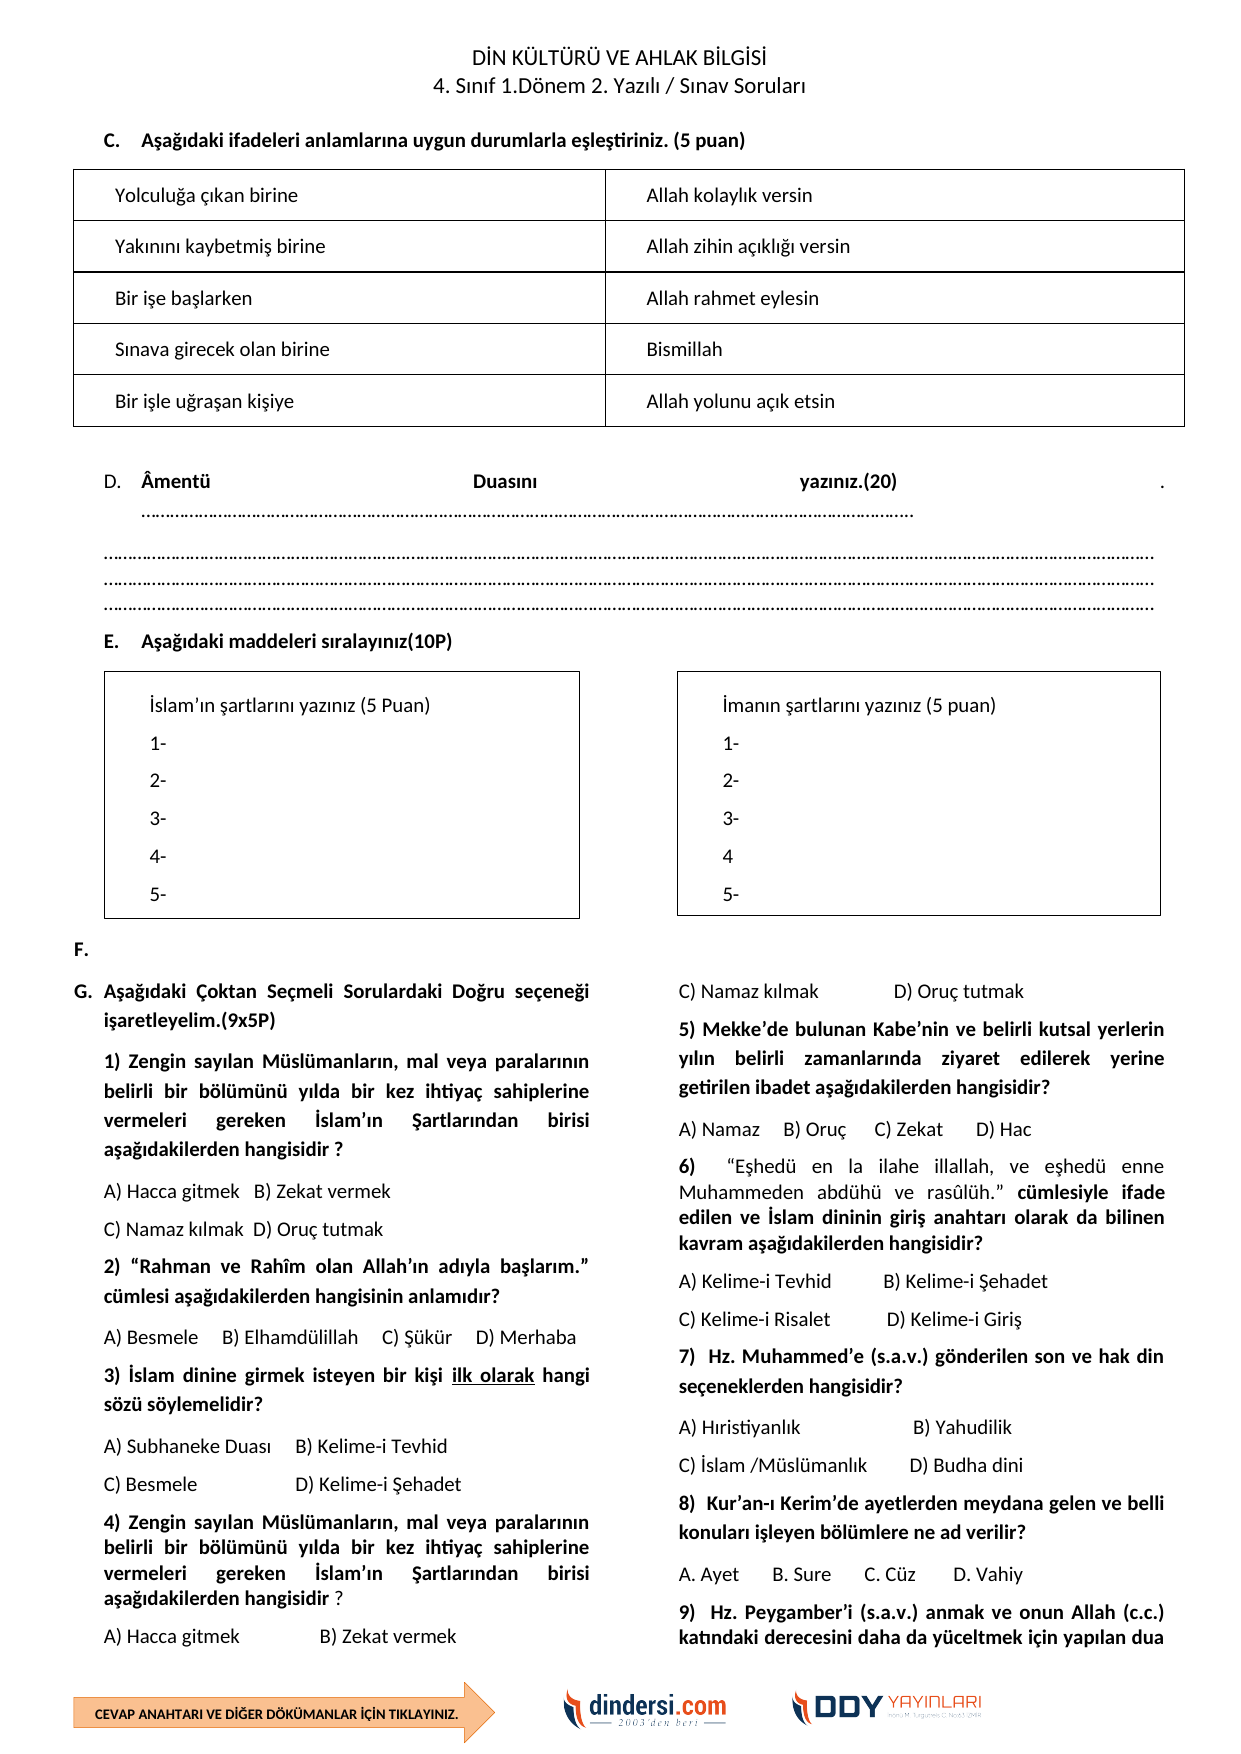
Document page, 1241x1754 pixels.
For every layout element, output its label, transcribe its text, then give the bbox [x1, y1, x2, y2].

text 8) Kur’an-ı Kerim’de ayetlerden meydana gelen ve belli konuları işleyen bölümlere ne ad verilir? [678, 1490, 1165, 1545]
table_cell Bismillah [606, 324, 1184, 374]
text 1) Zengin sayılan Müslümanların, mal veya paralarının belirli bir bölümünü yılda bir kez ihtiyaç sahiplerine vermeleri gereken İslam’ın Şartlarından birisi aşağıdakilerden hangisidir ? [103, 1049, 590, 1162]
picture [563, 1688, 727, 1730]
list Âmentü Duasını yazınız.(20) .…………………………………………………………………………………………………………………………………………….. [103, 468, 1165, 523]
text 7) Hz. Muhammed’e (s.a.v.) gönderilen son ve hak din seçeneklerden hangisidir? [678, 1344, 1165, 1398]
list Aşağıdaki maddeleri sıralayınız(10P) [103, 628, 1165, 653]
table_cell Allah rahmet eylesin [606, 273, 1184, 323]
text 2) “Rahman ve Rahîm olan Allah’ın adıyla başlarım.” cümlesi aşağıdakilerden hangisinin anlamıdır? [103, 1254, 590, 1308]
table_cell Allah yolunu açık etsin [606, 375, 1184, 426]
picture [792, 1689, 982, 1727]
text 3) İslam dinine girmek isteyen bir kişi ilk olarak hangi sözü söylemelidir? [103, 1362, 590, 1417]
table_header Yolculuğa çıkan birine [74, 170, 605, 220]
table_header Allah kolaylık versin [606, 170, 1184, 220]
text C) Besmele D) Kelime-i Şehadet [103, 1471, 590, 1497]
table_cell Bir işle uğraşan kişiye [74, 375, 605, 426]
text C) Namaz kılmak D) Oruç tutmak [103, 1216, 590, 1241]
text 5) Mekke’de bulunan Kabe’nin ve belirli kutsal yerlerin yılın belirli zamanlarında ziyaret edilerek yerine getirilen ibadet aşağıdakilerden hangisidir? [678, 1016, 1165, 1099]
text C) Kelime-i Risalet D) Kelime-i Giriş [678, 1306, 1165, 1331]
text A) Kelime-i Tevhid B) Kelime-i Şehadet [678, 1268, 1165, 1293]
text A. Ayet B. Sure C. Cüz D. Vahiy [678, 1561, 1165, 1587]
text C) İslam /Müslümanlık D) Budha dini [678, 1452, 1165, 1478]
text A) Namaz B) Oruç C) Zekat D) Hac [678, 1116, 1165, 1141]
list Aşağıdaki Çoktan Seçmeli Sorulardaki Doğru seçeneği işaretleyelim.(9x5P) [74, 978, 590, 1032]
text A) Hıristiyanlık B) Yahudilik [678, 1414, 1165, 1440]
text 6) “Eşhedü en la ilahe illallah, ve eşhedü enne Muhammeden abdühü ve rasûlüh.” cümlesiyle ifade edilen ve İslam dininin giriş anahtarı olarak da bilinen kavram aşağıdakilerden hangisidir? [678, 1154, 1165, 1255]
table_cell Bir işe başlarken [74, 273, 605, 323]
text ……………………………………………………………………………………………………………………………………………………………………………………………………………………………………………………………………………………………………………………………………………………………………………………………………………………………………………………………………………………………………………………………………………………………………………………………………… [103, 539, 1165, 616]
text A) Hacca gitmek B) Zekat vermek [103, 1178, 590, 1203]
text A) Hacca gitmek B) Zekat vermek [103, 1623, 590, 1649]
table_cell Allah zihin açıklığı versin [606, 221, 1184, 271]
table_cell Yakınını kaybetmiş birine [74, 221, 605, 271]
list Aşağıdaki ifadeleri anlamlarına uygun durumlarla eşleştiriniz. (5 puan) [103, 127, 1165, 152]
text 4) Zengin sayılan Müslümanların, mal veya paralarının belirli bir bölümünü yılda bir kez ihtiyaç sahiplerine vermeleri gereken İslam’ın Şartlarından birisi aşağıdakilerden hangisidir ? [103, 1509, 590, 1611]
text A) Besmele B) Elhamdülillah C) Şükür D) Merhaba [103, 1324, 590, 1350]
text C) Namaz kılmak D) Oruç tutmak [678, 978, 1165, 1003]
text A) Subhaneke Duası B) Kelime-i Tevhid [103, 1433, 590, 1459]
table_cell Sınava girecek olan birine [74, 324, 605, 374]
